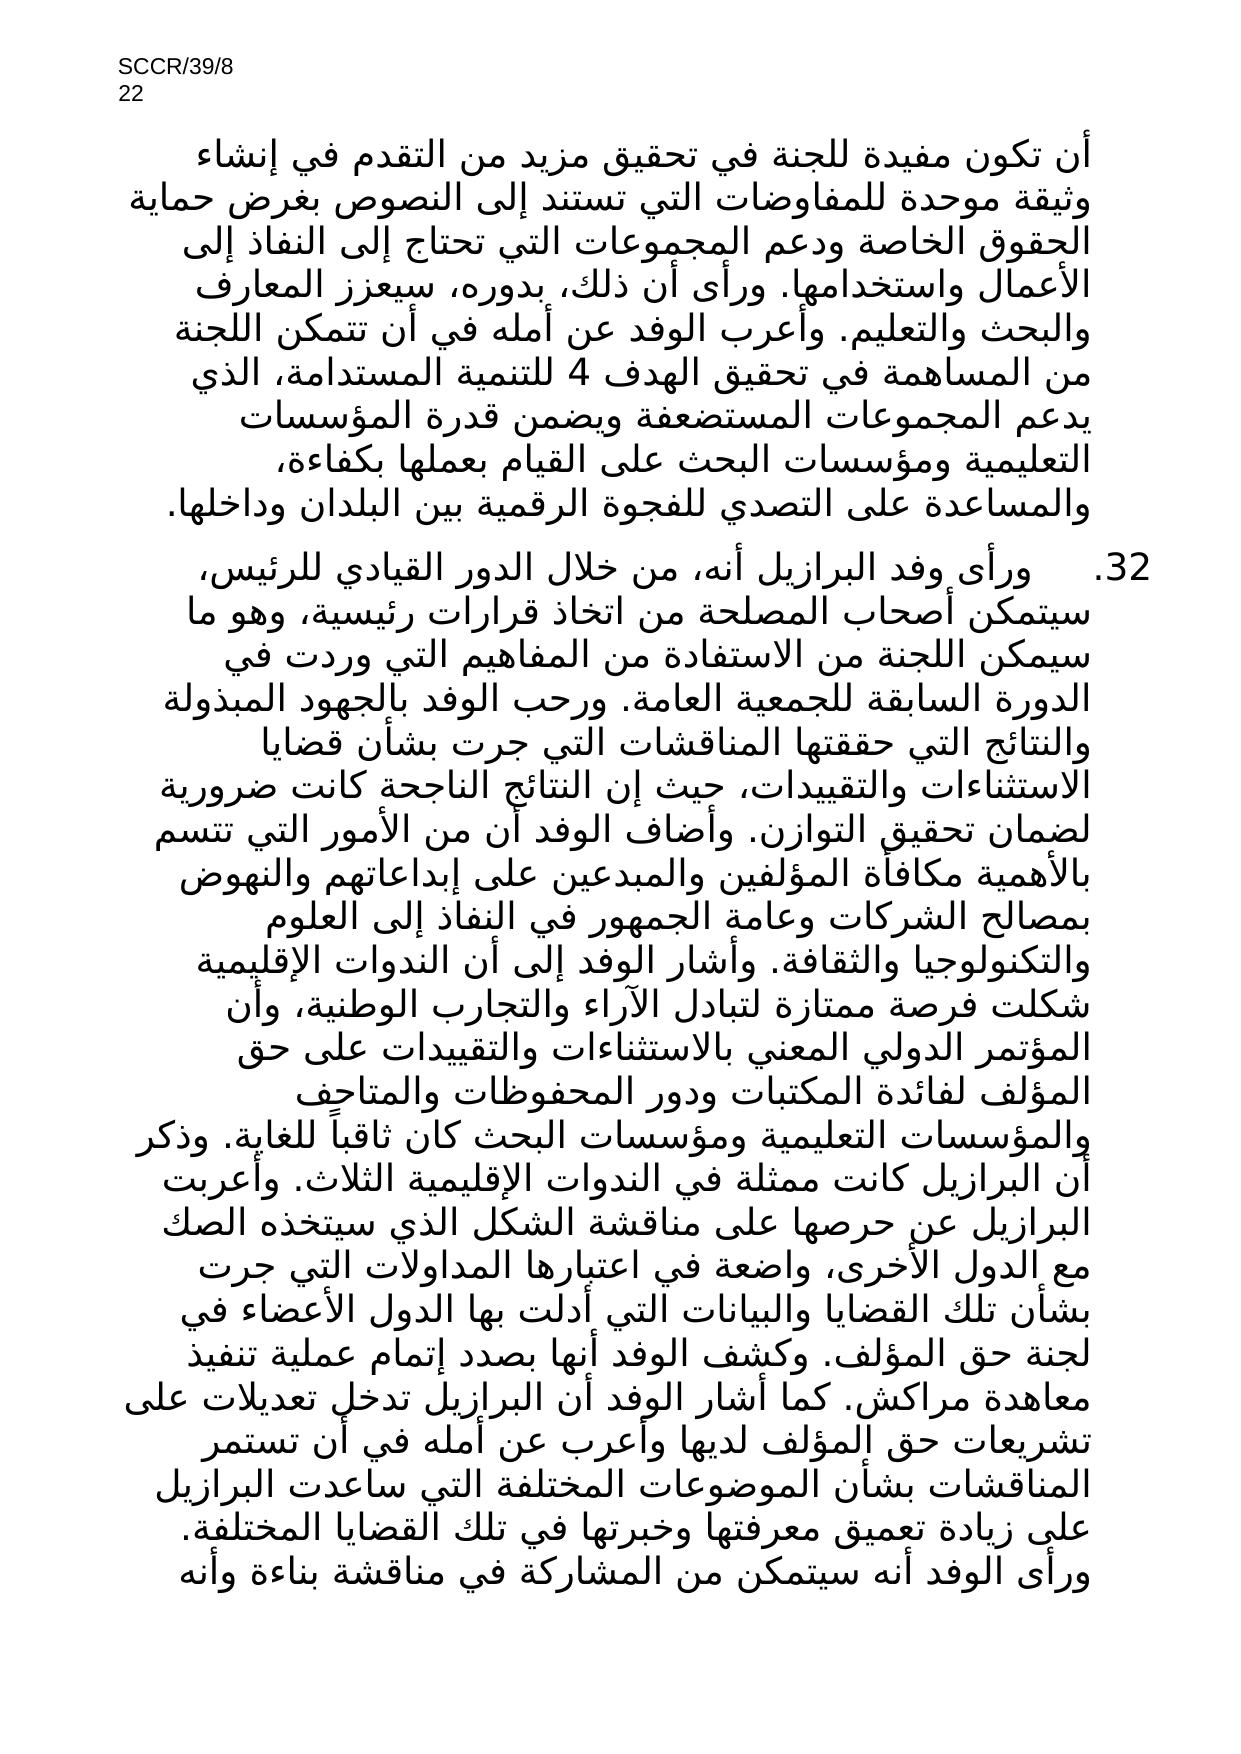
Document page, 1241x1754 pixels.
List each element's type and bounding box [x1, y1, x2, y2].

text [118, 546, 1092, 1593]
text [118, 132, 1092, 525]
